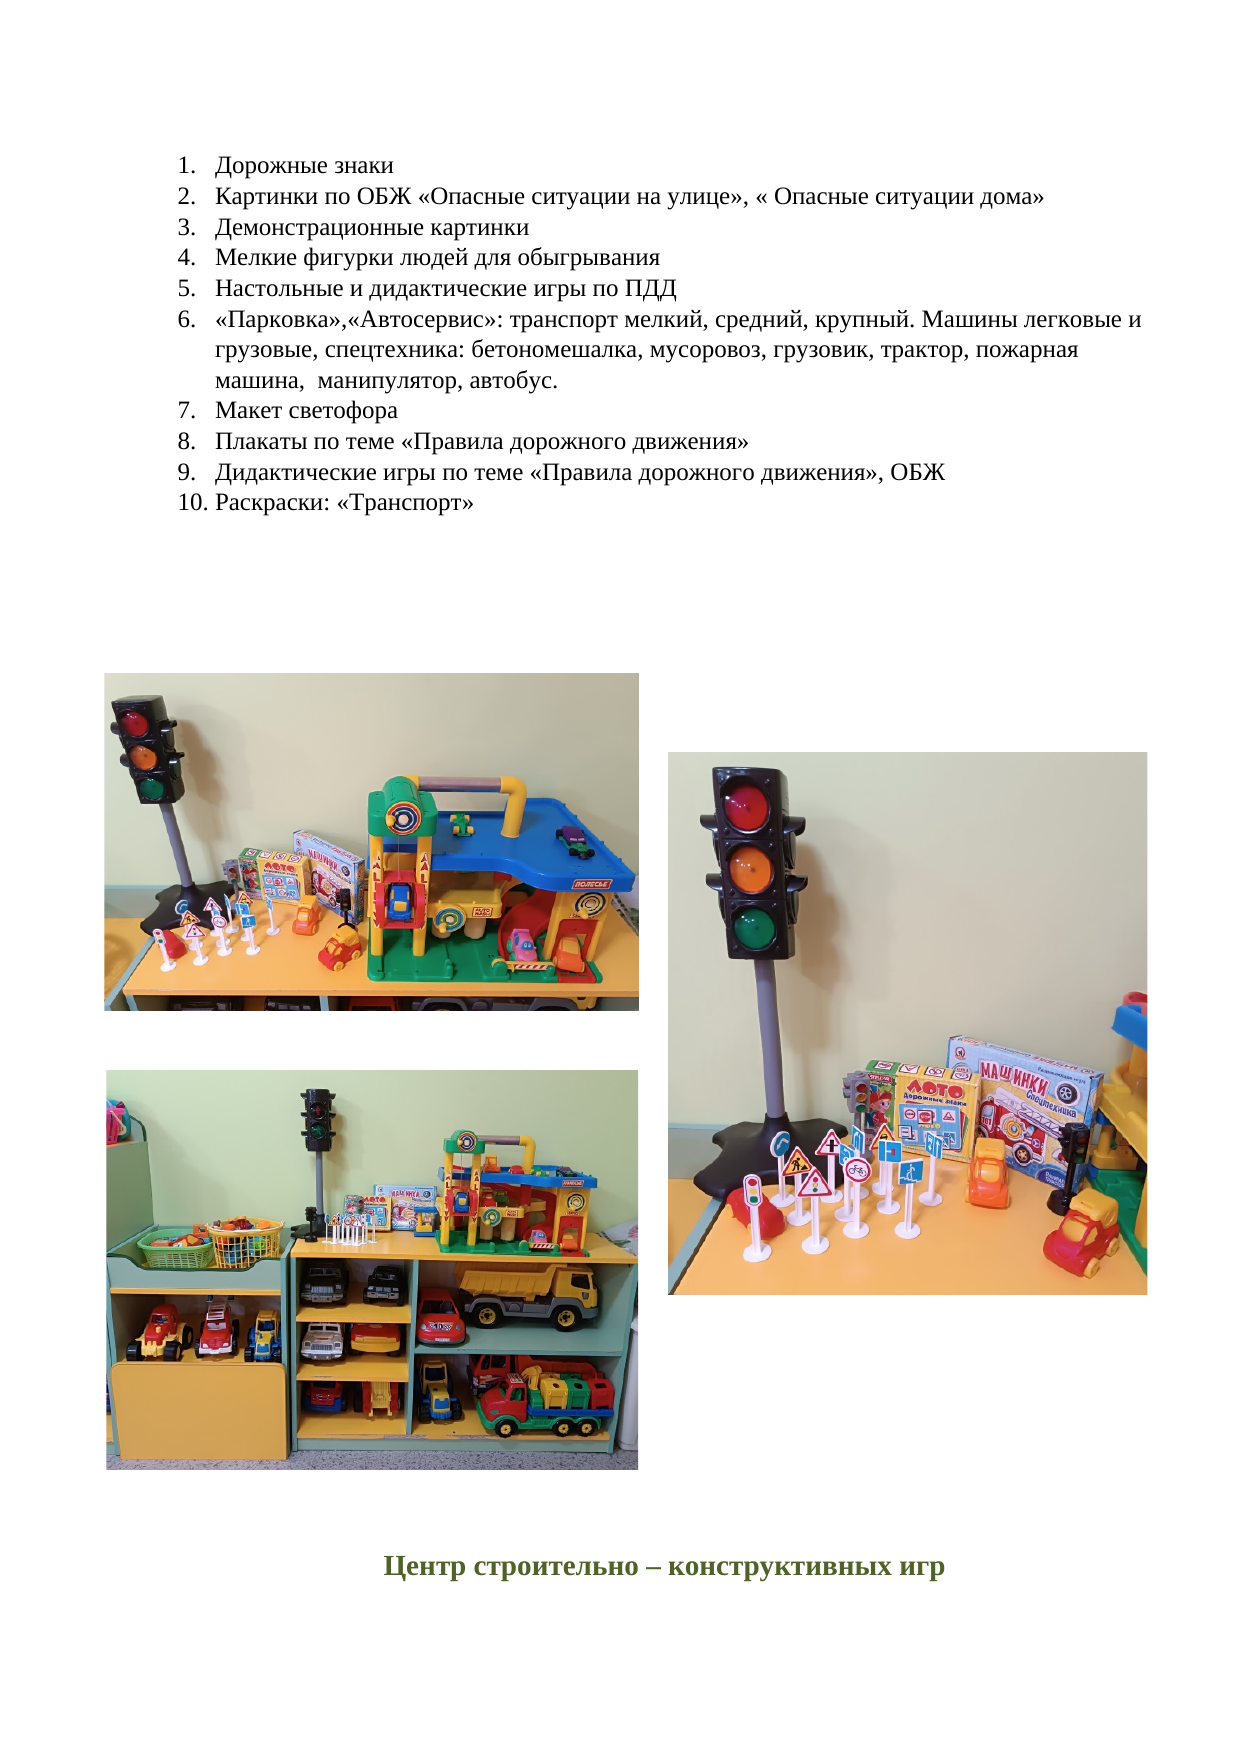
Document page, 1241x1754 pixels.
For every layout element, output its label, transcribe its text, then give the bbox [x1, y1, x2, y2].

list Макет светофора [177, 394, 1152, 424]
list «Парковка»,«Автосервис»: транспорт мелкий, средний, крупный. Машины легковые и грузовые, спецтехника: бетономешалка, мусоровоз, грузовик, трактор, пожарная машина, манипулятор, автобус. [177, 302, 1152, 394]
list Дорожные знаки [177, 149, 1152, 179]
list Плакаты по теме «Правила дорожного движения» [177, 424, 1152, 455]
picture [106, 1070, 639, 1470]
list Раскраски: «Транспорт» [177, 486, 1152, 516]
picture [104, 673, 639, 1011]
list Мелкие фигурки людей для обыгрывания [177, 241, 1152, 271]
picture [668, 752, 1148, 1295]
list Настольные и дидактические игры по ПДД [177, 271, 1152, 302]
text Центр строительно – конструктивных игр [177, 1548, 1152, 1581]
list Картинки по ОБЖ «Опасные ситуации на улице», « Опасные ситуации дома» [177, 179, 1152, 210]
list Дидактические игры по теме «Правила дорожного движения», ОБЖ [177, 455, 1152, 486]
list Демонстрационные картинки [177, 210, 1152, 241]
